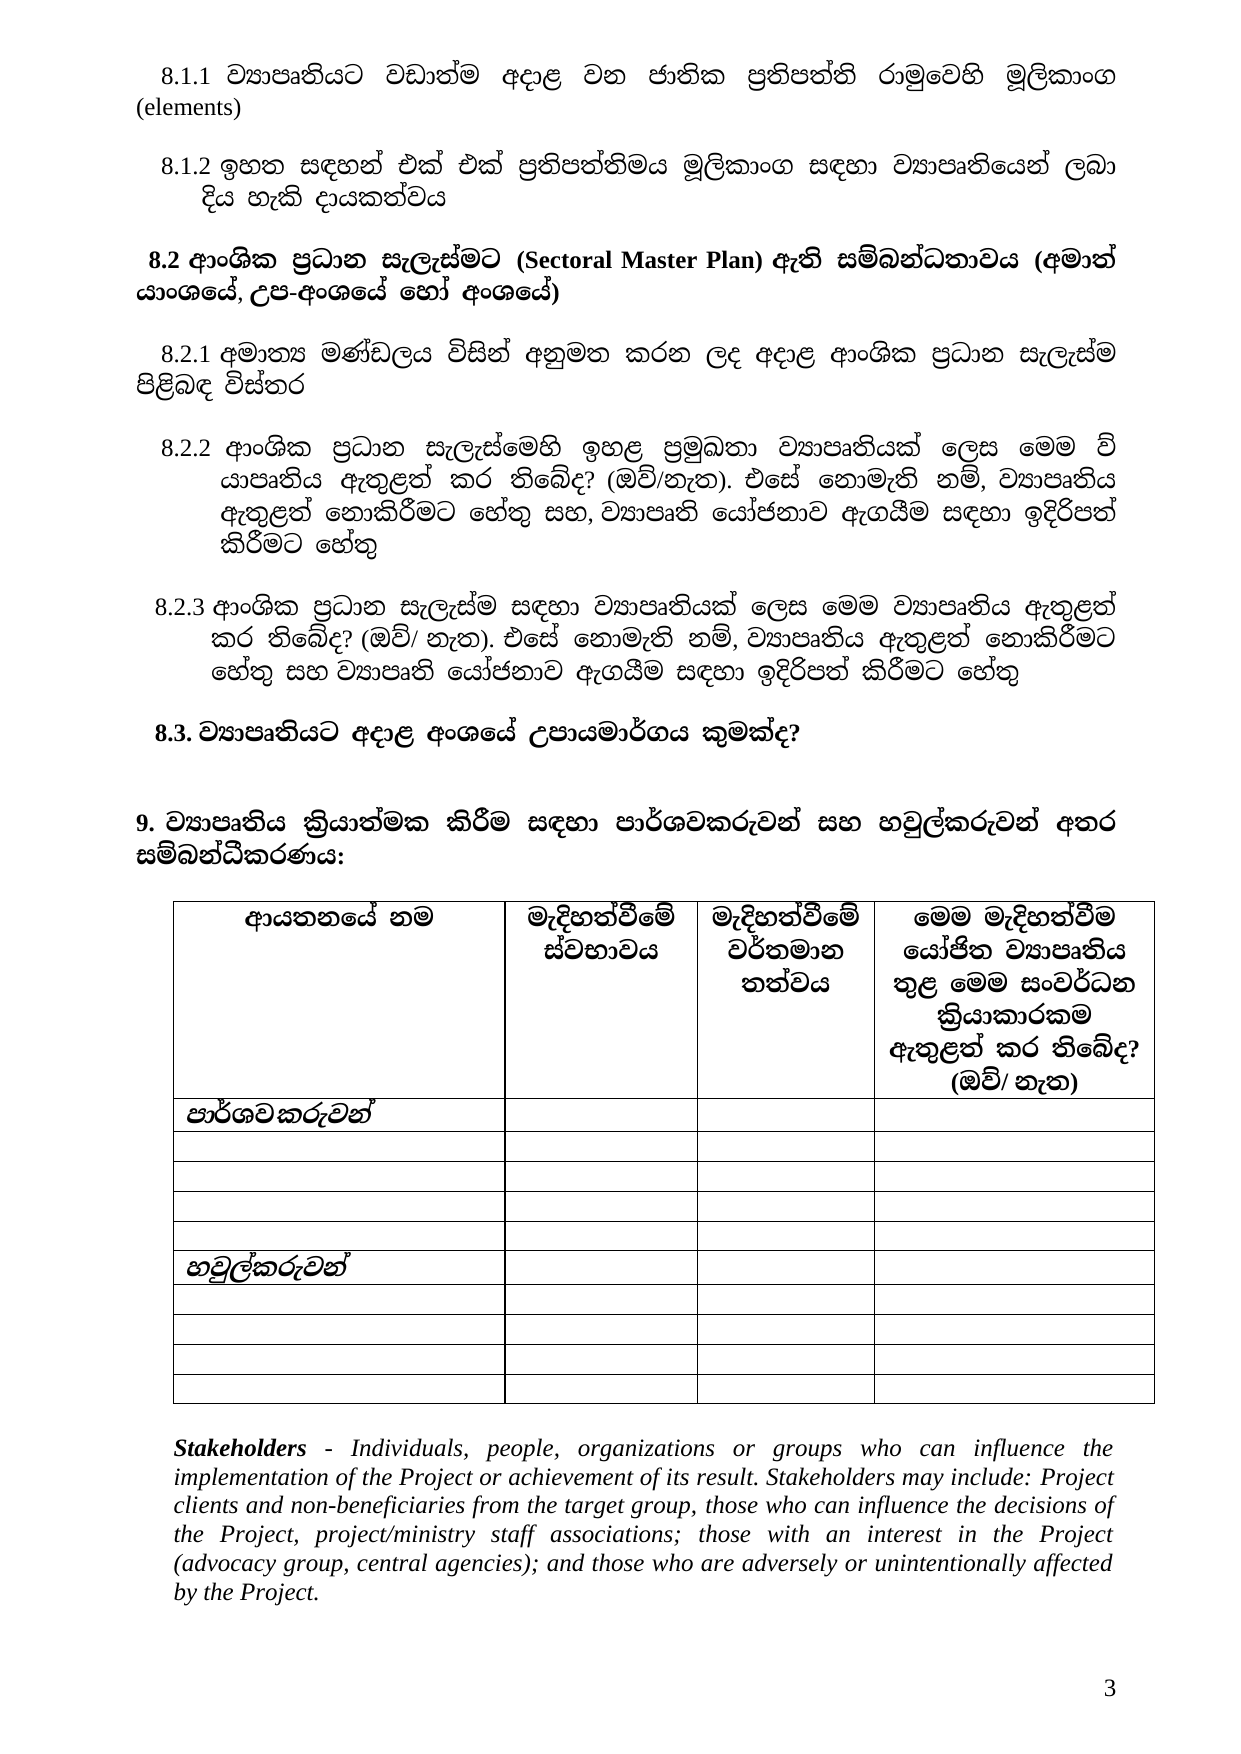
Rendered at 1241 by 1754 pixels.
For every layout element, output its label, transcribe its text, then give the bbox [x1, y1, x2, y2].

table_cell [174, 1222, 504, 1250]
table_cell [506, 1099, 697, 1131]
table_header මැදිහත්වීමේ ස්වභාවය [506, 902, 697, 1098]
text 9. ව්‍යාපෘතිය ක්‍රියාත්මක කිරීම සඳහා පාර්ශවකරුවන් සහ හවුල්කරුවන් අතර සම්බන්ධීකරණය: [136, 807, 1116, 872]
table_cell [875, 1315, 1154, 1344]
table_cell [698, 1345, 874, 1373]
text 8.2.3 ආංශික ප්‍රධාන සැලැස්ම සඳහා ව්‍යාපෘතියක් ලෙස මෙම ව්‍යාපෘතිය ඇතුළත් කර තිබේද? (ඔව්/ නැත). එසේ නොමැති නම්, ව්‍යාපෘතිය ඇතුළත් නොකිරීමට හේතු සහ ව්‍යාපෘති යෝජනාව ඇගයීම සඳහා ඉදිරිපත් කිරීමට හේතු [154, 590, 1116, 688]
table_cell [506, 1315, 697, 1344]
table_cell [174, 1162, 504, 1191]
table_cell [174, 1345, 504, 1373]
table_cell [875, 1285, 1154, 1314]
text 8.1.1 ව්‍යාපෘතියට වඩාත්ම අදාළ වන ජාතික ප්‍රතිපත්ති රාමුවෙහි මූලිකාංග (elements) [136, 59, 1116, 121]
table_cell [875, 1222, 1154, 1250]
table_cell [698, 1251, 874, 1284]
table_cell [875, 1099, 1154, 1131]
table_cell [506, 1132, 697, 1161]
table_cell [698, 1132, 874, 1161]
table_cell [875, 1132, 1154, 1161]
table_header ආයතනයේ නම [174, 902, 504, 1098]
table_cell [174, 1192, 504, 1221]
text Stakeholders - Individuals, people, organizations or groups who can influence the implementation of the Project or achievement of its result. Stakeholders may include: Project clients and non-beneficiaries from the target group, those who can influence the decisions of the Project, project/ministry staff associations; those with an interest in the Project (advocacy group, central agencies); and those who are adversely or unintentionally affected by the Project. [173, 1433, 1116, 1606]
table_cell [506, 1251, 697, 1284]
table_cell [506, 1345, 697, 1373]
table_cell [698, 1285, 874, 1314]
text 8.2.2 ආංශික ප්‍රධාන සැලැස්මෙහි ඉහළ ප්‍රමුඛතා ව්‍යාපෘතියක් ලෙස මෙම ව්‍යාපෘතිය ඇතුළත් කර තිබේද? (ඔව්/නැත). එසේ නොමැති නම්, ව්‍යාපෘතිය ඇතුළත් නොකිරීමට හේතු සහ, ව්‍යාපෘති යෝජනාව ඇගයීම සඳහා ඉදිරිපත් කිරීමට හේතු [161, 431, 1116, 562]
table_header මෙම මැදිහත්වීම යෝජිත ව්‍යාපෘතිය තුළ මෙම සංවර්ධන ක්‍රියාකාරකම ඇතුළත් කර තිබේද? (ඔව්/ නැත) [875, 902, 1154, 1098]
table_cell [875, 1345, 1154, 1373]
table_cell [698, 1315, 874, 1344]
table_cell [506, 1375, 697, 1403]
text 8.1.2 ඉහත සඳහන් එක් එක් ප්‍රතිපත්තිමය මූලිකාංග සඳහා ව්‍යාපෘතියෙන් ලබා දිය හැකි දායකත්වය [161, 149, 1116, 214]
table_cell [875, 1192, 1154, 1221]
table_cell [506, 1222, 697, 1250]
table_cell [174, 1285, 504, 1314]
table_cell [698, 1222, 874, 1250]
table_header මැදිහත්වීමේ වර්තමාන තත්වය [698, 902, 874, 1098]
text 8.2 ආංශික ප්‍රධාන සැලැස්මට (Sectoral Master Plan) ඇති සම්බන්ධතාවය (අමාත්‍යාංශයේ, උප-අංශයේ හෝ අංශයේ) [136, 243, 1116, 308]
table_cell [506, 1285, 697, 1314]
table_cell [698, 1192, 874, 1221]
table_cell හවුල්කරුවන් [174, 1251, 504, 1284]
table_cell [875, 1251, 1154, 1284]
table_cell [506, 1162, 697, 1191]
text 8.3. ව්‍යාපෘතියට අදාළ අංශයේ උපායමාර්ගය කුමක්ද? [136, 717, 1116, 749]
table_cell [698, 1162, 874, 1191]
table_cell [174, 1132, 504, 1161]
table_cell [698, 1099, 874, 1131]
table_cell පාර්ශවකරුවන් [174, 1099, 504, 1131]
table_cell [174, 1315, 504, 1344]
table_cell [875, 1162, 1154, 1191]
table_cell [698, 1375, 874, 1403]
table_cell [875, 1375, 1154, 1403]
table_cell [506, 1192, 697, 1221]
table_cell [174, 1375, 504, 1403]
text 8.2.1 අමාත්‍ය මණ්ඩලය විසින් අනුමත කරන ලද අදාළ ආංශික ප්‍රධාන සැලැස්ම පිළිබඳ විස්තර [136, 337, 1116, 402]
